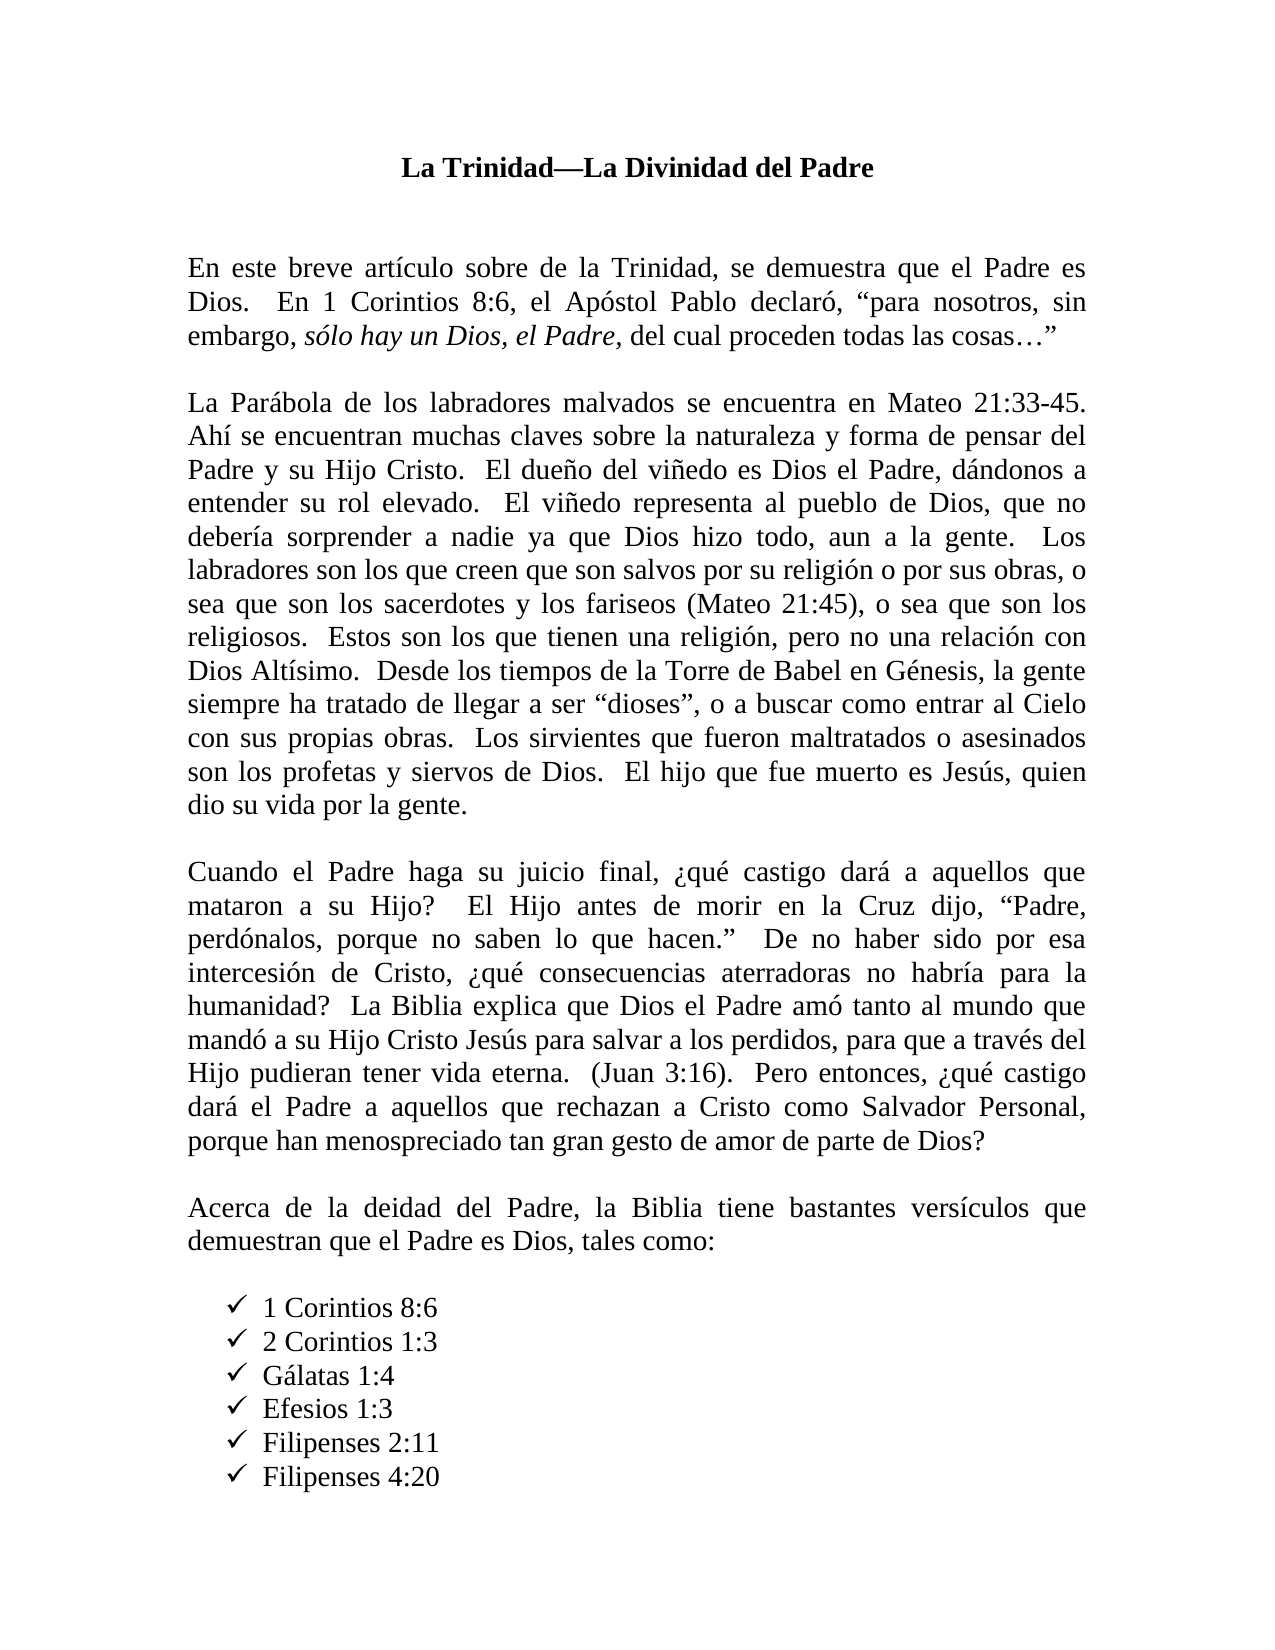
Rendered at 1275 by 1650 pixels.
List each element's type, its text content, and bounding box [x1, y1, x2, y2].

list Filipenses 2:11 [225, 1425, 1087, 1459]
list Filipenses 4:20 [225, 1459, 1087, 1492]
text Cuando el Padre haga su juicio final, ¿qué castigo dará a aquellos que mataron a su Hijo? El Hijo antes de morir en la Cruz dijo, “Padre, perdónalos, porque no saben lo que hacen.” De no haber sido por esa intercesión de Cristo, ¿qué consecuencias aterradoras no habría para la humanidad? La Biblia explica que Dios el Padre amó tanto al mundo que mandó a su Hijo Cristo Jesús para salvar a los perdidos, para que a través del Hijo pudieran tener vida eterna. (Juan 3:16). Pero entonces, ¿qué castigo dará el Padre a aquellos que rechazan a Cristo como Salvador Personal, porque han menospreciado tan gran gesto de amor de parte de Dios? [187, 854, 1087, 1156]
text Acerca de la deidad del Padre, la Biblia tiene bastantes versículos que demuestran que el Padre es Dios, tales como: [187, 1190, 1087, 1257]
list Efesios 1:3 [225, 1391, 1087, 1425]
list 2 Corintios 1:3 [225, 1324, 1087, 1358]
text En este breve artículo sobre de la Trinidad, se demuestra que el Padre es Dios. En 1 Corintios 8:6, el Apóstol Pablo declaró, “para nosotros, sin embargo, sólo hay un Dios, el Padre, del cual proceden todas las cosas…” [187, 251, 1087, 351]
list Gálatas 1:4 [225, 1358, 1087, 1391]
text La Trinidad—La Divinidad del Padre [187, 150, 1087, 183]
text La Parábola de los labradores malvados se encuentra en Mateo 21:33-45. Ahí se encuentran muchas claves sobre la naturaleza y forma de pensar del Padre y su Hijo Cristo. El dueño del viñedo es Dios el Padre, dándonos a entender su rol elevado. El viñedo representa al pueblo de Dios, que no debería sorprender a nadie ya que Dios hizo todo, aun a la gente. Los labradores son los que creen que son salvos por su religión o por sus obras, o sea que son los sacerdotes y los fariseos (Mateo 21:45), o sea que son los religiosos. Estos son los que tienen una religión, pero no una relación con Dios Altísimo. Desde los tiempos de la Torre de Babel en Génesis, la gente siempre ha tratado de llegar a ser “dioses”, o a buscar como entrar al Cielo con sus propias obras. Los sirvientes que fueron maltratados o asesinados son los profetas y siervos de Dios. El hijo que fue muerto es Jesús, quien dio su vida por la gente. [187, 385, 1087, 821]
list 1 Corintios 8:6 [225, 1290, 1087, 1324]
